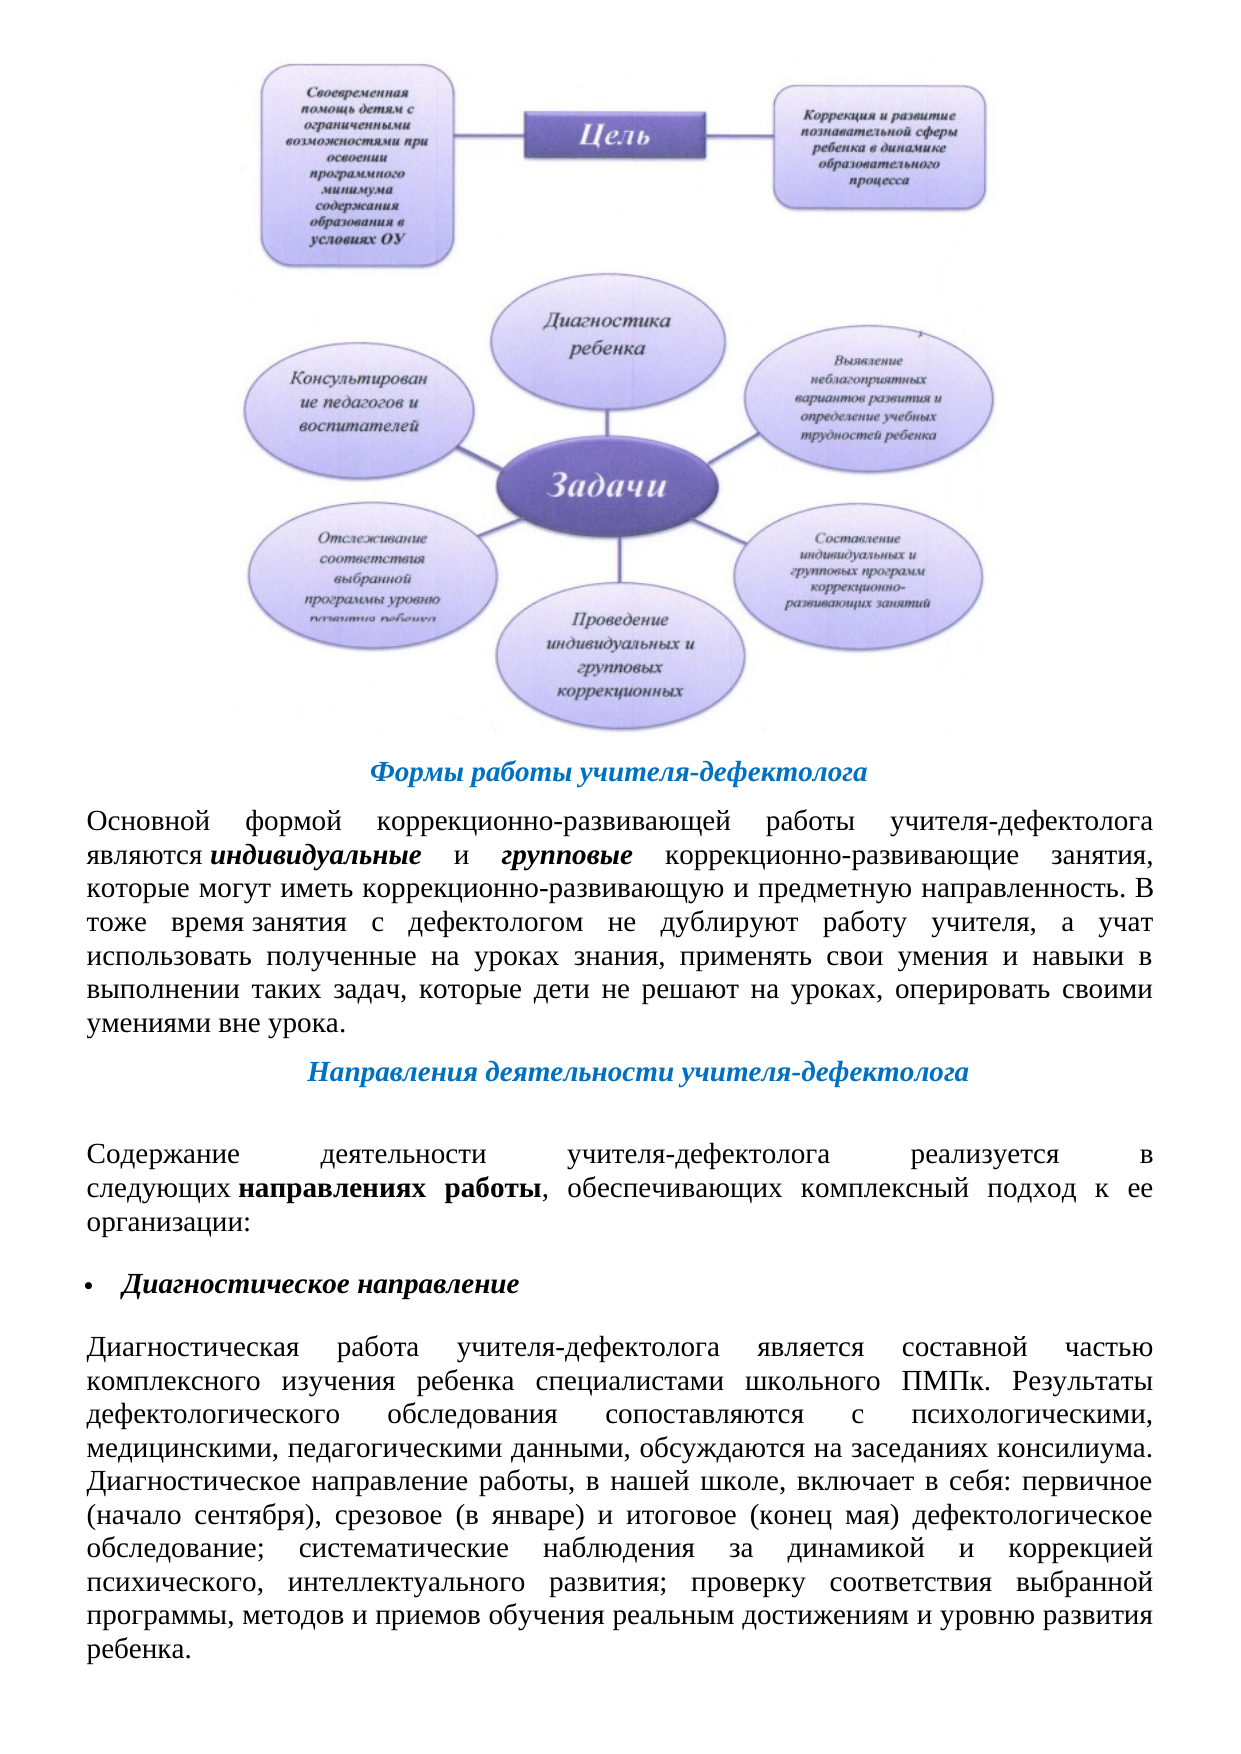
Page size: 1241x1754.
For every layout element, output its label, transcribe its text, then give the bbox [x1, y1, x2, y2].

text Диагностическая работа учителя-дефектолога является составной частью комплексного изучения ребенка специалистами школьного ПМПк. Результаты дефектологического обследования сопоставляются с психологическими, медицинскими, педагогическими данными, обсуждаются на заседаниях консилиума. Диагностическое направление работы, в нашей школе, включает в себя: первичное (начало сентября), срезовое (в январе) и итоговое (конец мая) дефектологическое обследование; систематические наблюдения за динамикой и коррекцией психического, интеллектуального развития; проверку соответствия выбранной программы, методов и приемов обучения реальным достижениям и уровню развития ребенка. [86, 1329, 1154, 1664]
text Формы работы учителя-дефектолога [86, 754, 1154, 788]
text Содержание деятельности учителя-дефектолога реализуется в следующих направлениях работы, обеспечивающих комплексный подход к ее организации: [86, 1103, 1154, 1237]
list Диагностическое направление [85, 1266, 1193, 1300]
text Направления деятельности учителя-дефектолога [86, 1054, 1193, 1087]
text Основной формой коррекционно-развивающей работы учителя-дефектолога являются индивидуальные и групповые коррекционно-развивающие занятия, которые могут иметь коррекционно-развивающую и предметную направленность. В тоже время занятия с дефектологом не дублируют работу учителя, а учат использовать полученные на уроках знания, применять свои умения и навыки в выполнении таких задач, которые дети не решают на уроках, оперировать своими умениями вне урока. [86, 803, 1154, 1038]
picture [225, 59, 1015, 739]
